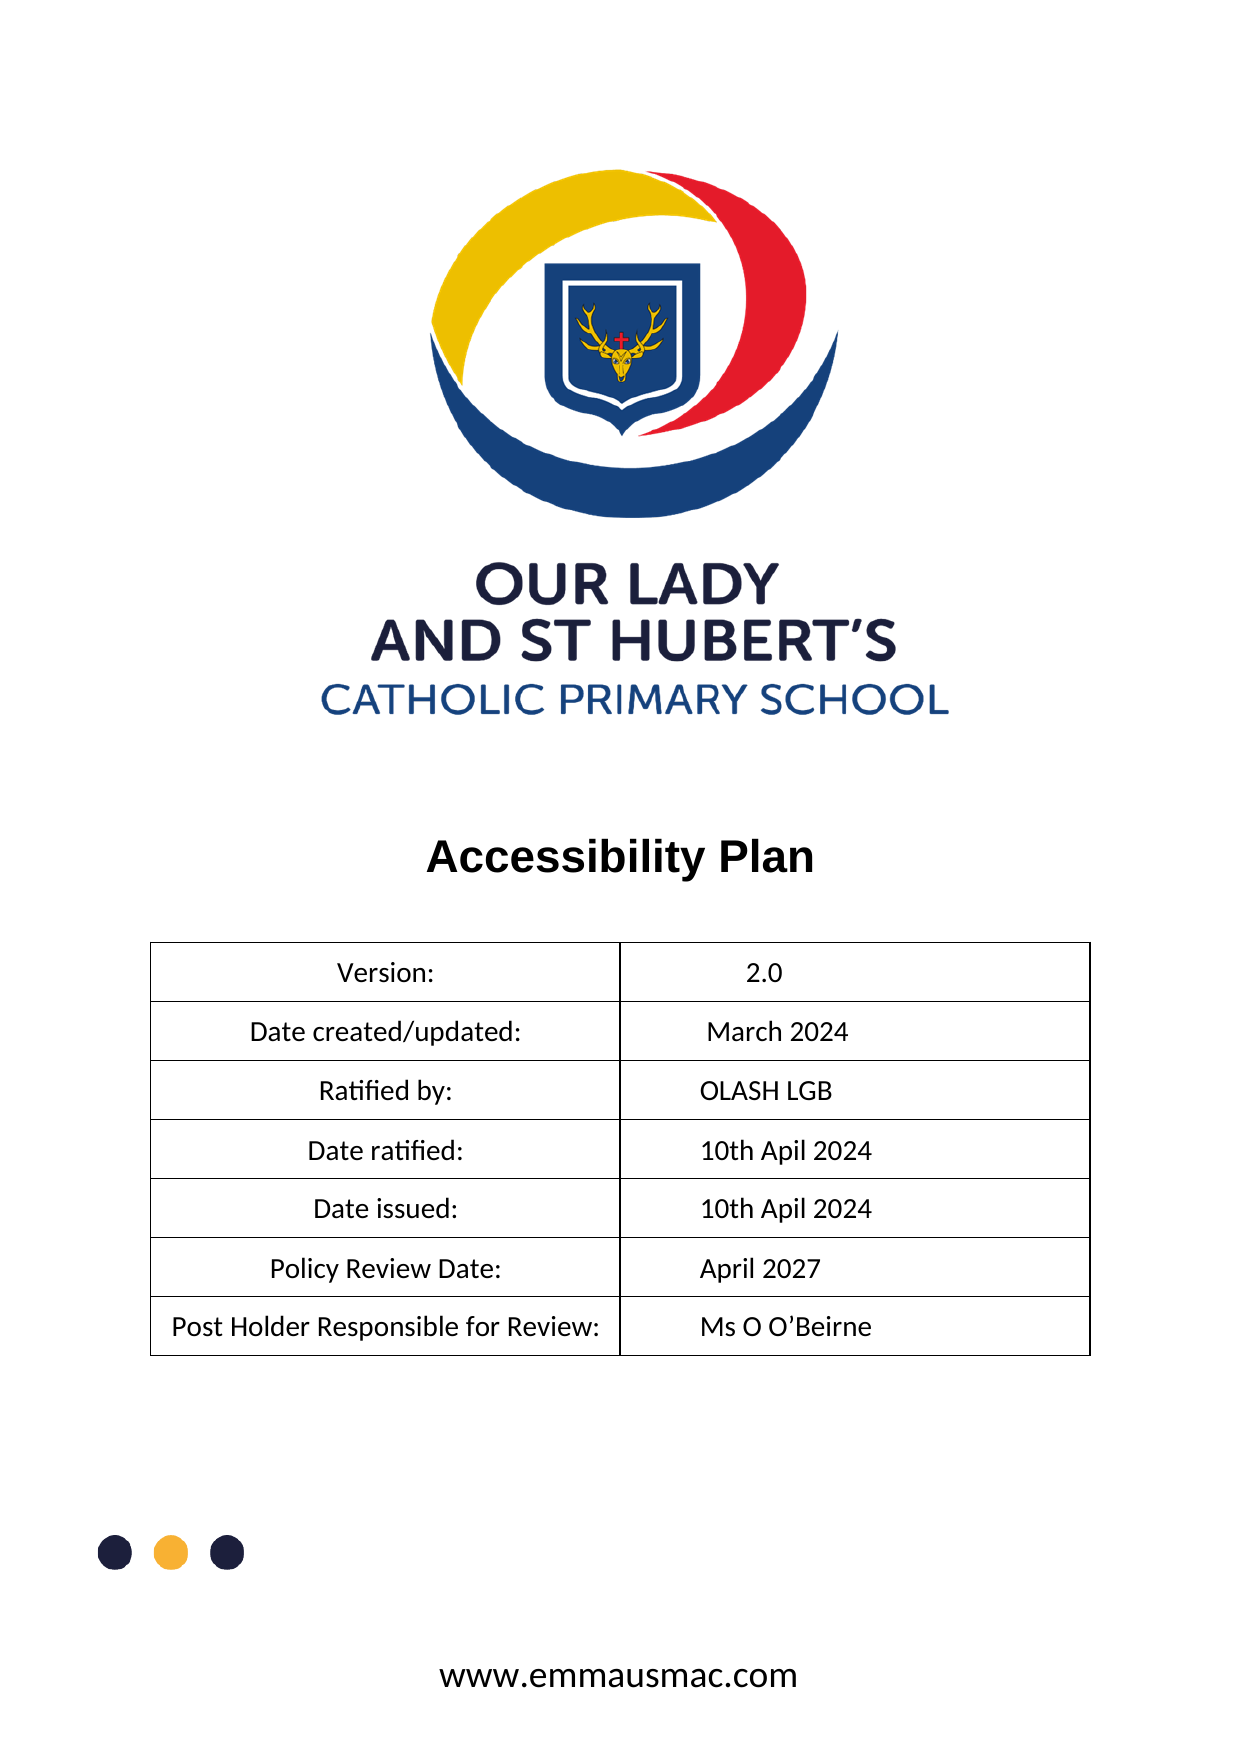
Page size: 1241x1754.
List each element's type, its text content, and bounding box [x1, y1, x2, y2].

table_header 2.0 [621, 943, 1089, 1001]
table_cell Date ratified: [151, 1120, 619, 1178]
table_cell Ms O O’Beirne [621, 1297, 1089, 1355]
table_cell OLASH LGB [621, 1061, 1089, 1119]
picture [97, 1535, 244, 1570]
text www.emmausmac.com [154, 1651, 1083, 1697]
table_cell March 2024 [621, 1002, 1089, 1060]
table_cell Date issued: [151, 1179, 619, 1237]
table_cell Post Holder Responsible for Review: [151, 1297, 619, 1355]
picture [264, 101, 1007, 782]
table_cell 10th Apil 2024 [621, 1179, 1089, 1237]
table_cell April 2027 [621, 1238, 1089, 1296]
table_cell Policy Review Date: [151, 1238, 619, 1296]
table_cell 10th Apil 2024 [621, 1120, 1089, 1178]
table_cell Ratified by: [151, 1061, 619, 1119]
table_header Version: [151, 943, 619, 1001]
title Accessibility Plan [157, 829, 1083, 882]
table_cell Date created/updated: [151, 1002, 619, 1060]
